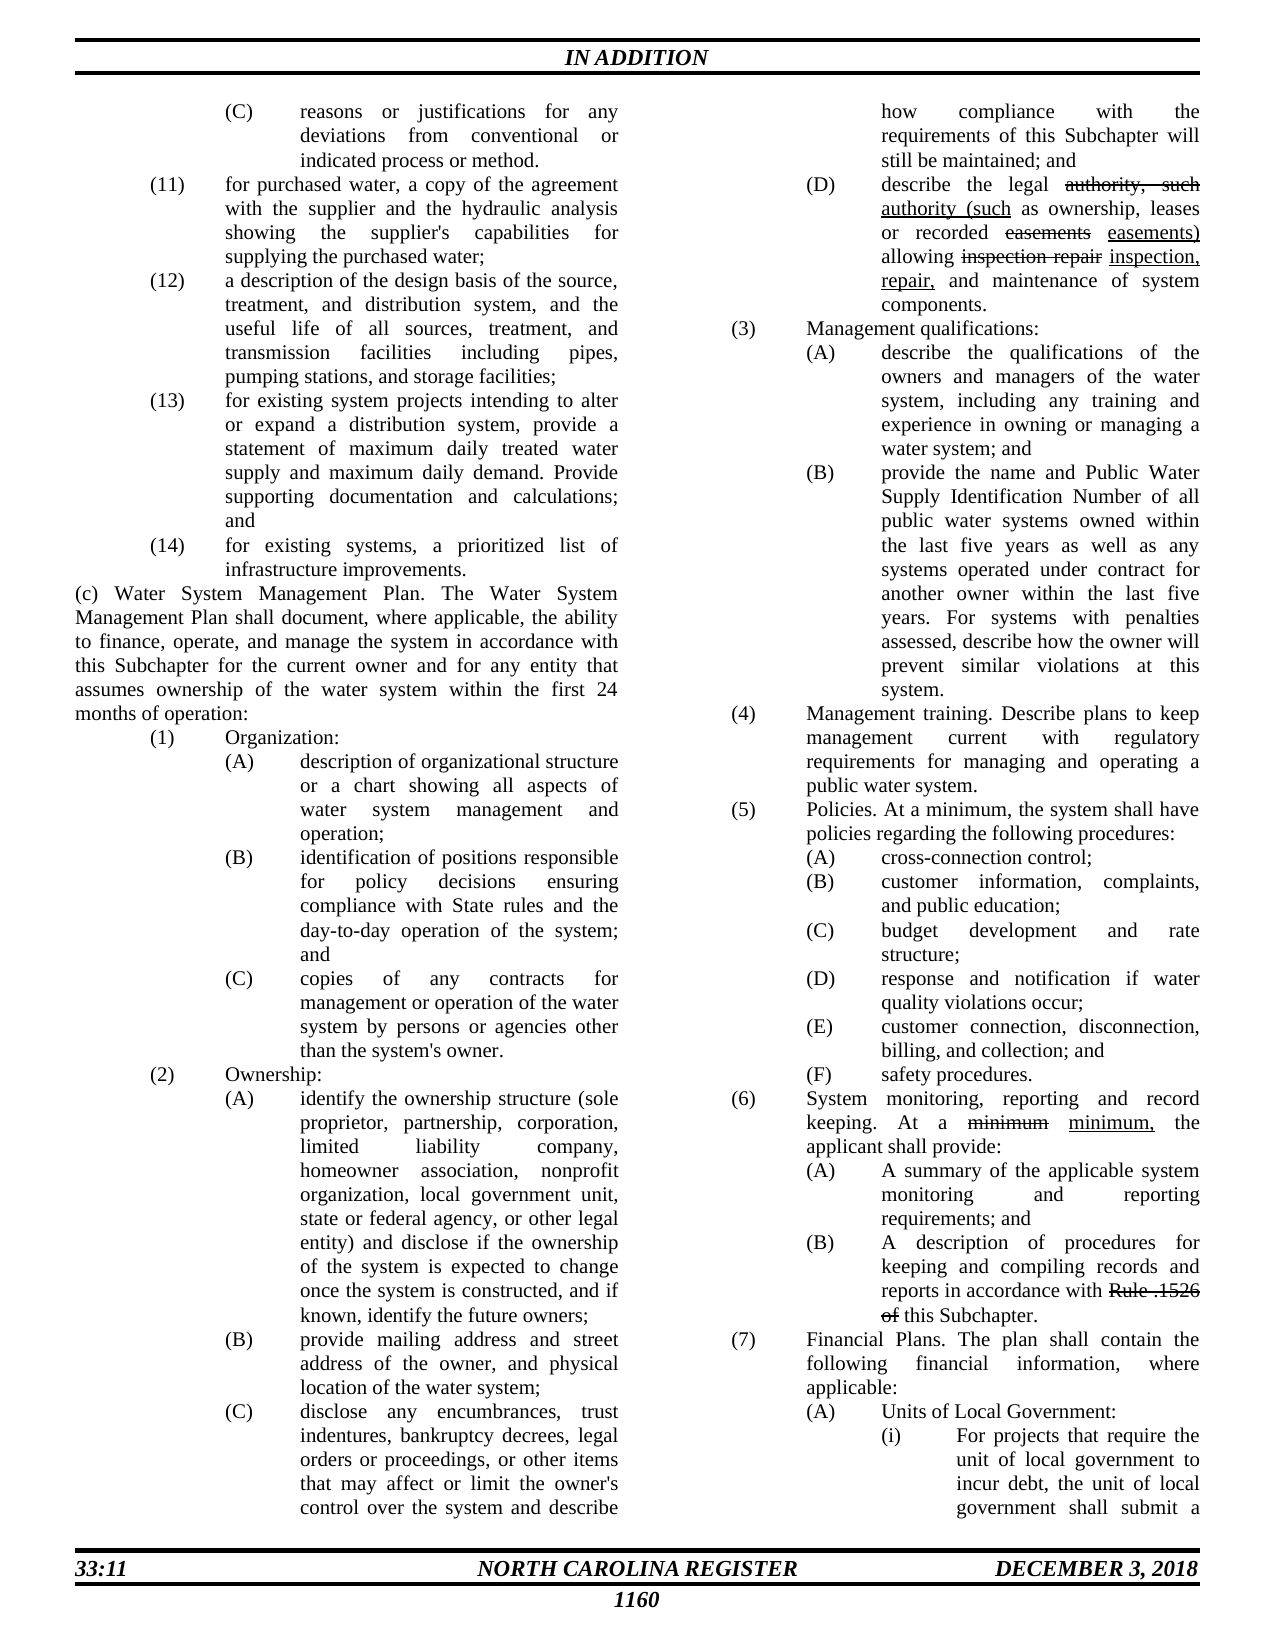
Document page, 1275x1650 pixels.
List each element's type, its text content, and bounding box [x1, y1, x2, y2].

text (12) a description of the design basis of the source, treatment, and distribution system, and the useful life of all sources, treatment, and transmission facilities including pipes, pumping stations, and storage facilities; [150, 268, 619, 388]
text (C) disclose any encumbrances, trust indentures, bankruptcy decrees, legal orders or proceedings, or other items that may affect or limit the owner's control over the system and describe how compliance with the requirements of this Subchapter will still be maintained; and [806, 99, 1200, 172]
text (A) cross-connection control; [806, 845, 1200, 869]
text (11) for purchased water, a copy of the agreement with the supplier and the hydraulic analysis showing the supplier's capabilities for supplying the purchased water; [150, 172, 619, 268]
text (D) response and notification if water quality violations occur; [806, 966, 1200, 1014]
text (6) System monitoring, reporting and record keeping. At a minimum minimum, the applicant shall provide: [731, 1086, 1200, 1158]
text (C) reasons or justifications for any deviations from conventional or indicated process or method. [225, 99, 619, 172]
text (B) provide the name and Public Water Supply Identification Number of all public water systems owned within the last five years as well as any systems operated under contract for another owner within the last five years. For systems with penalties assessed, describe how the owner will prevent similar violations at this system. [806, 460, 1200, 701]
text (A) identify the ownership structure (sole proprietor, partnership, corporation, limited liability company, homeowner association, nonprofit organization, local government unit, state or federal agency, or other legal entity) and disclose if the ownership of the system is expected to change once the system is constructed, and if known, identify the future owners; [225, 1086, 619, 1327]
text (A) describe the qualifications of the owners and managers of the water system, including any training and experience in owning or managing a water system; and [806, 340, 1200, 460]
text (3) Management qualifications: [731, 316, 1200, 340]
text (14) for existing systems, a prioritized list of infrastructure improvements. [150, 532, 619, 581]
text (5) Policies. At a minimum, the system shall have policies regarding the following procedures: [731, 797, 1200, 845]
text (B) A description of procedures for keeping and compiling records and reports in accordance with Rule .1526 of this Subchapter. [806, 1230, 1200, 1327]
text (c) Water System Management Plan. The Water System Management Plan shall document, where applicable, the ability to finance, operate, and manage the system in accordance with this Subchapter for the current owner and for any entity that assumes ownership of the water system within the first 24 months of operation: [75, 581, 619, 725]
text (D) describe the legal authority, such authority (such as ownership, leases or recorded easements easements) allowing inspection repair inspection, repair, and maintenance of system components. [806, 172, 1200, 316]
text (C) budget development and rate structure; [806, 917, 1200, 966]
text (B) provide mailing address and street address of the owner, and physical location of the water system; [225, 1327, 619, 1399]
text (F) safety procedures. [806, 1062, 1200, 1086]
text (13) for existing system projects intending to alter or expand a distribution system, provide a statement of maximum daily treated water supply and maximum daily demand. Provide supporting documentation and calculations; and [150, 388, 619, 532]
text (B) customer information, complaints, and public education; [806, 869, 1200, 917]
text (C) disclose any encumbrances, trust indentures, bankruptcy decrees, legal orders or proceedings, or other items that may affect or limit the owner's control over the system and describe how compliance with the requirements of this Subchapter will still be maintained; and [225, 1399, 619, 1519]
text (C) copies of any contracts for management or operation of the water system by persons or agencies other than the system's owner. [225, 966, 619, 1062]
text (2) Ownership: [150, 1062, 619, 1086]
text (E) customer connection, disconnection, billing, and collection; and [806, 1014, 1200, 1062]
text (1) Organization: [150, 725, 619, 749]
text (A) Units of Local Government: [806, 1399, 1200, 1423]
text (B) identification of positions responsible for policy decisions ensuring compliance with State rules and the day-to-day operation of the system; and [225, 845, 619, 966]
text (7) Financial Plans. The plan shall contain the following financial information, where applicable: [731, 1327, 1200, 1399]
text (A) A summary of the applicable system monitoring and reporting requirements; and [806, 1158, 1200, 1230]
text (4) Management training. Describe plans to keep management current with regulatory requirements for managing and operating a public water system. [731, 701, 1200, 797]
text (A) description of organizational structure or a chart showing all aspects of water system management and operation; [225, 749, 619, 845]
